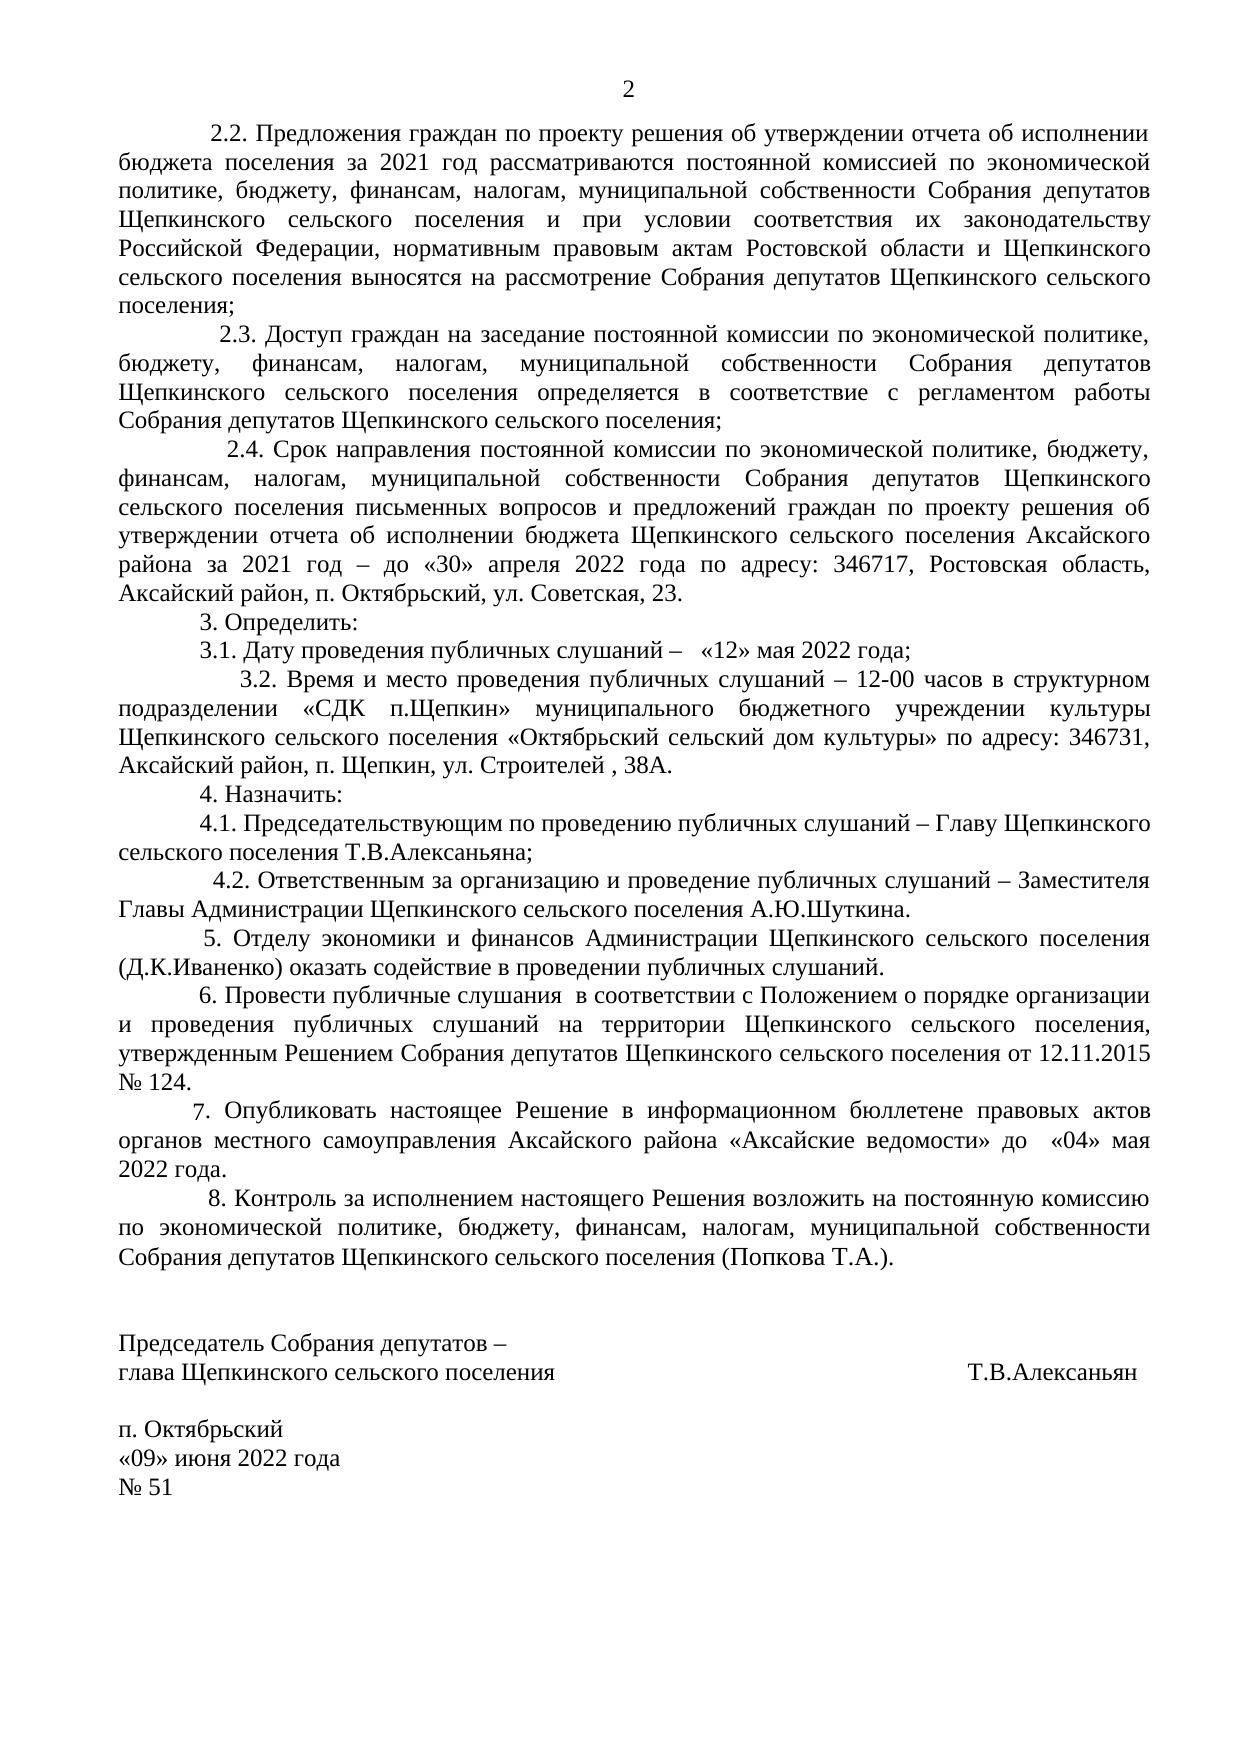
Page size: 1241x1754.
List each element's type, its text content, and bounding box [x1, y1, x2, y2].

text 7. Опубликовать настоящее Решение в информационном бюллетене правовых актов органов местного самоуправления Аксайского района «Аксайские ведомости» до «04» мая 2022 года. [118, 1096, 1152, 1183]
text 4. Назначить: [118, 779, 1152, 808]
text 3. Определить: [118, 607, 1152, 636]
text 3.2. Время и место проведения публичных слушаний – 12-00 часов в структурном подразделении «СДК п.Щепкин» муниципального бюджетного учреждении культуры Щепкинского сельского поселения «Октябрьский сельский дом культуры» по адресу: 346731, Аксайский район, п. Щепкин, ул. Строителей , 38А. [118, 664, 1152, 779]
text 5. Отделу экономики и финансов Администрации Щепкинского сельского поселения (Д.К.Иваненко) оказать содействие в проведении публичных слушаний. [118, 923, 1152, 981]
text 3.1. Дату проведения публичных слушаний – «12» мая 2022 года; [118, 636, 1152, 664]
text глава Щепкинского сельского поселения Т.В.Алексаньян [118, 1357, 1152, 1386]
text 4.2. Ответственным за организацию и проведение публичных слушаний – Заместителя Главы Администрации Щепкинского сельского поселения А.Ю.Шуткина. [118, 866, 1152, 923]
text п. Октябрьский [118, 1414, 1152, 1443]
text 2.4. Срок направления постоянной комиссии по экономической политике, бюджету, финансам, налогам, муниципальной собственности Собрания депутатов Щепкинского сельского поселения письменных вопросов и предложений граждан по проекту решения об утверждении отчета об исполнении бюджета Щепкинского сельского поселения Аксайского района за 2021 год – до «30» апреля 2022 года по адресу: 346717, Ростовская область, Аксайский район, п. Октябрьский, ул. Советская, 23. [118, 434, 1152, 607]
text 8. Контроль за исполнением настоящего Решения возложить на постоянную комиссию по экономической политике, бюджету, финансам, налогам, муниципальной собственности Собрания депутатов Щепкинского сельского поселения (Попкова Т.А.). [118, 1183, 1152, 1271]
text № 51 [118, 1472, 1152, 1501]
text Председатель Собрания депутатов – [118, 1328, 1152, 1357]
text 2.2. Предложения граждан по проекту решения об утверждении отчета об исполнении бюджета поселения за 2021 год рассматриваются постоянной комиссией по экономической политике, бюджету, финансам, налогам, муниципальной собственности Собрания депутатов Щепкинского сельского поселения и при условии соответствия их законодательству Российской Федерации, нормативным правовым актам Ростовской области и Щепкинского сельского поселения выносятся на рассмотрение Собрания депутатов Щепкинского сельского поселения; [118, 118, 1152, 319]
text 6. Провести публичные слушания в соответствии с Положением о порядке организации и проведения публичных слушаний на территории Щепкинского сельского поселения, утвержденным Решением Собрания депутатов Щепкинского сельского поселения от 12.11.2015 № 124. [118, 981, 1152, 1096]
text 4.1. Председательствующим по проведению публичных слушаний – Главу Щепкинского сельского поселения Т.В.Алексаньяна; [118, 808, 1152, 866]
text «09» июня 2022 года [118, 1443, 1152, 1472]
text 2.3. Доступ граждан на заседание постоянной комиссии по экономической политике, бюджету, финансам, налогам, муниципальной собственности Собрания депутатов Щепкинского сельского поселения определяется в соответствие с регламентом работы Собрания депутатов Щепкинского сельского поселения; [118, 319, 1152, 434]
